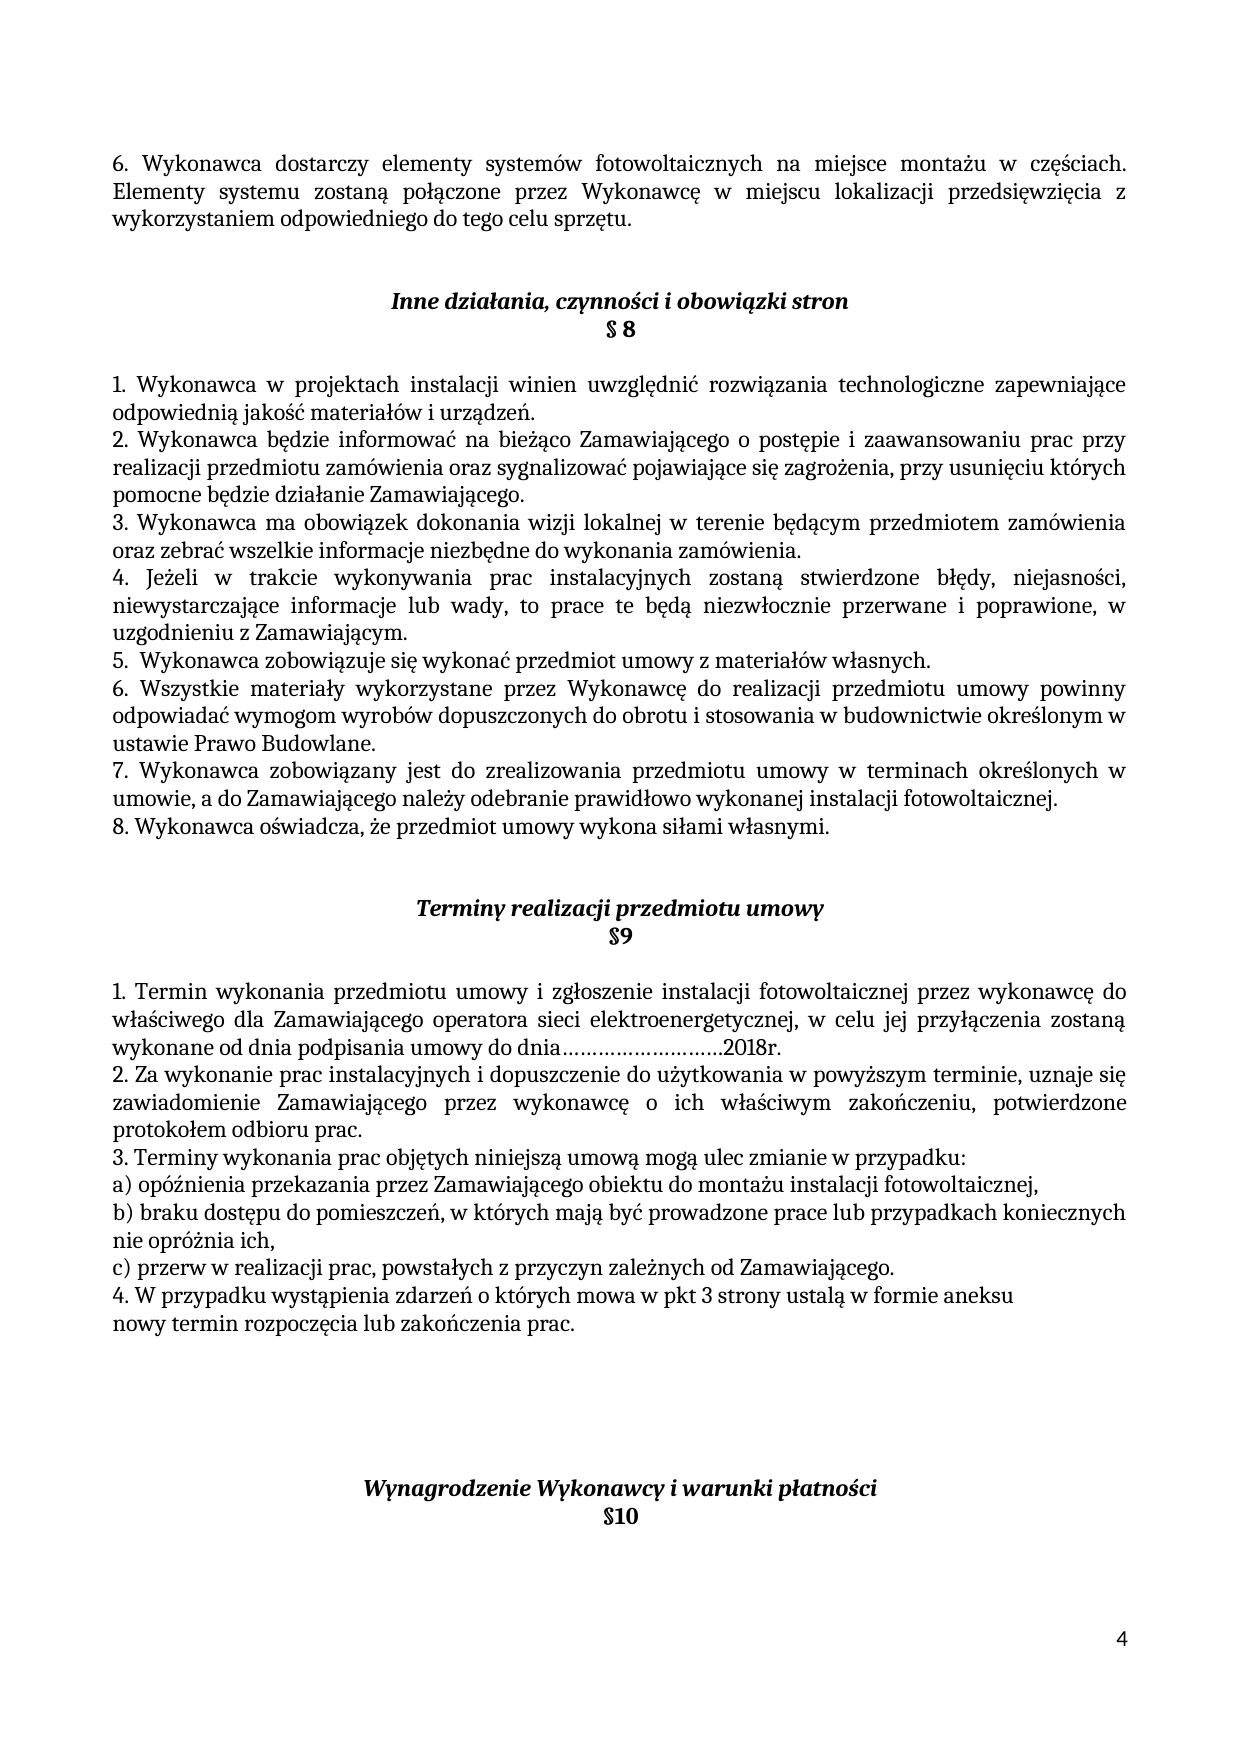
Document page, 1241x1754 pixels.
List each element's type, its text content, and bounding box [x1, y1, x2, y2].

text c) przerw w realizacji prac, powstałych z przyczyn zależnych od Zamawiającego. [112, 1254, 1128, 1282]
text §10 [112, 1503, 1128, 1530]
text 5. Wykonawca zobowiązuje się wykonać przedmiot umowy z materiałów własnych. [112, 647, 1128, 674]
text b) braku dostępu do pomieszczeń, w których mają być prowadzone prace lub przypadkach koniecznych nie opróżnia ich, [112, 1199, 1128, 1254]
text 3. Wykonawca ma obowiązek dokonania wizji lokalnej w terenie będącym przedmiotem zamówienia oraz zebrać wszelkie informacje niezbędne do wykonania zamówienia. [112, 509, 1128, 564]
text 1. Wykonawca w projektach instalacji winien uwzględnić rozwiązania technologiczne zapewniające odpowiednią jakość materiałów i urządzeń. [112, 371, 1128, 426]
text 1. Termin wykonania przedmiotu umowy i zgłoszenie instalacji fotowoltaicznej przez wykonawcę do właściwego dla Zamawiającego operatora sieci elektroenergetycznej, w celu jej przyłączenia zostaną wykonane od dnia podpisania umowy do dnia………………………2018r. [112, 978, 1128, 1061]
text a) opóźnienia przekazania przez Zamawiającego obiektu do montażu instalacji fotowoltaicznej, [112, 1171, 1128, 1199]
text 7. Wykonawca zobowiązany jest do zrealizowania przedmiotu umowy w terminach określonych w umowie, a do Zamawiającego należy odebranie prawidłowo wykonanej instalacji fotowoltaicznej. [112, 757, 1128, 812]
text § 8 [112, 316, 1128, 343]
text 6. Wszystkie materiały wykorzystane przez Wykonawcę do realizacji przedmiotu umowy powinny odpowiadać wymogom wyrobów dopuszczonych do obrotu i stosowania w budownictwie określonym w ustawie Prawo Budowlane. [112, 674, 1128, 757]
text Inne działania, czynności i obowiązki stron [112, 288, 1128, 316]
text Terminy realizacji przedmiotu umowy [112, 895, 1128, 923]
text 6. Wykonawca dostarczy elementy systemów fotowoltaicznych na miejsce montażu w częściach. Elementy systemu zostaną połączone przez Wykonawcę w miejscu lokalizacji przedsięwzięcia z wykorzystaniem odpowiedniego do tego celu sprzętu. [112, 150, 1128, 233]
text 8. Wykonawca oświadcza, że przedmiot umowy wykona siłami własnymi. [112, 812, 1128, 840]
text 3. Terminy wykonania prac objętych niniejszą umową mogą ulec zmianie w przypadku: [112, 1144, 1128, 1171]
text nowy termin rozpoczęcia lub zakończenia prac. [112, 1309, 1128, 1337]
text 4. Jeżeli w trakcie wykonywania prac instalacyjnych zostaną stwierdzone błędy, niejasności, niewystarczające informacje lub wady, to prace te będą niezwłocznie przerwane i poprawione, w uzgodnieniu z Zamawiającym. [112, 564, 1128, 647]
text 4. W przypadku wystąpienia zdarzeń o których mowa w pkt 3 strony ustalą w formie aneksu [112, 1282, 1128, 1309]
text 2. Wykonawca będzie informować na bieżąco Zamawiającego o postępie i zaawansowaniu prac przy realizacji przedmiotu zamówienia oraz sygnalizować pojawiające się zagrożenia, przy usunięciu których pomocne będzie działanie Zamawiającego. [112, 426, 1128, 509]
text Wynagrodzenie Wykonawcy i warunki płatności [112, 1475, 1128, 1503]
text §9 [112, 923, 1128, 951]
text 2. Za wykonanie prac instalacyjnych i dopuszczenie do użytkowania w powyższym terminie, uznaje się zawiadomienie Zamawiającego przez wykonawcę o ich właściwym zakończeniu, potwierdzone protokołem odbioru prac. [112, 1061, 1128, 1144]
